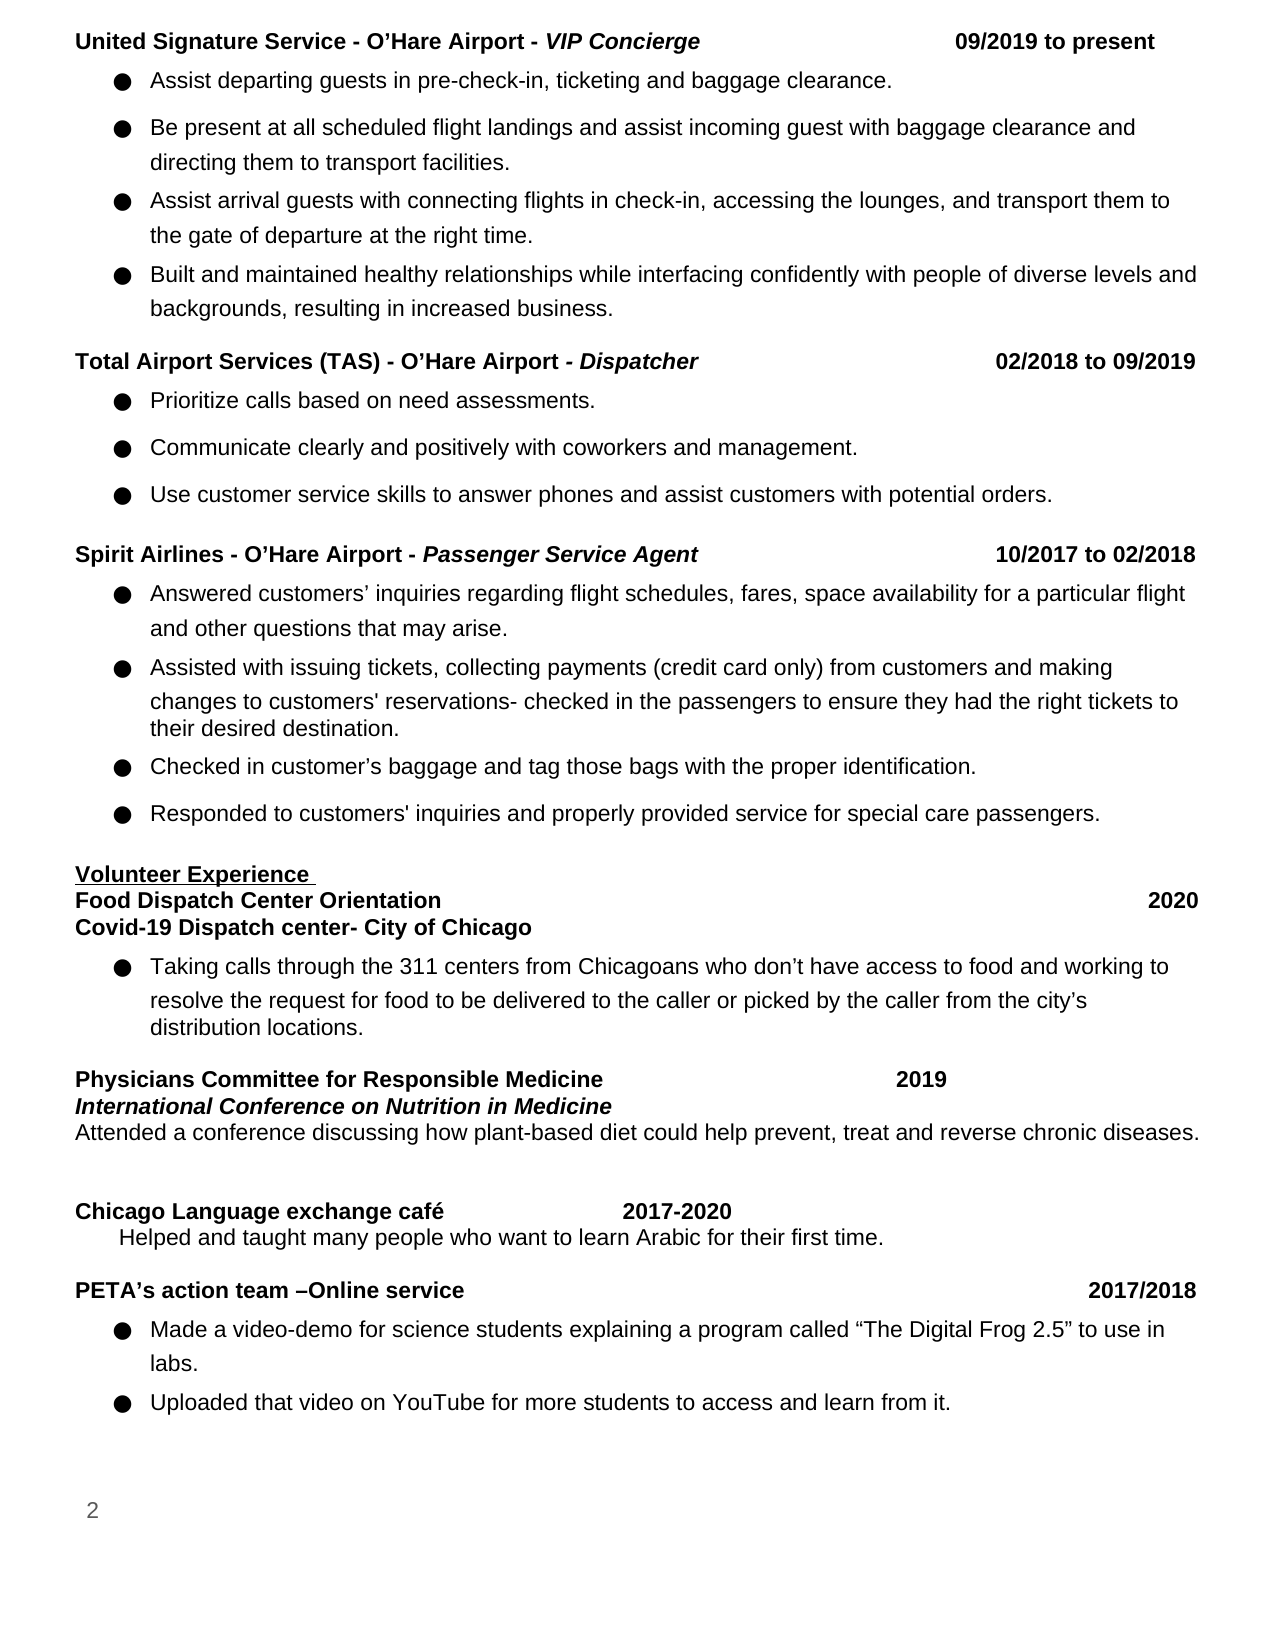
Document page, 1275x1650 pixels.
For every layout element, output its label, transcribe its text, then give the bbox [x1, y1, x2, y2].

list Assist arrival guests with connecting flights in check-in, accessing the lounges, and transport them to the gate of departure at the right time. [112, 175, 1200, 248]
text Physicians Committee for Responsible Medicine 2019 [75, 1066, 1200, 1093]
text Spirit Airlines - O’Hare Airport - Passenger Service Agent 10/2017 to 02/2018 [75, 541, 1200, 568]
list Communicate clearly and positively with coworkers and management. [112, 421, 1200, 468]
list Uploaded that video on YouTube for more students to access and learn from it. [112, 1377, 1200, 1424]
list Be present at all scheduled flight landings and assist incoming guest with baggage clearance and directing them to transport facilities. [112, 101, 1200, 175]
list Assisted with issuing tickets, collecting payments (credit card only) from customers and making changes to customers' reservations- checked in the passengers to ensure they had the right tickets to their desired destination. [112, 641, 1200, 741]
text Helped and taught many people who want to learn Arabic for their first time. [119, 1224, 1200, 1251]
text Volunteer Experience [75, 861, 1200, 887]
text International Conference on Nutrition in Medicine [75, 1093, 1200, 1119]
list Checked in customer’s baggage and tag those bags with the proper identification. [112, 741, 1200, 788]
text United Signature Service - O’Hare Airport - VIP Concierge 09/2019 to present [75, 28, 1200, 54]
list Assist departing guests in pre-check-in, ticketing and baggage clearance. [112, 54, 1200, 101]
text Total Airport Services (TAS) - O’Hare Airport - Dispatcher 02/2018 to 09/2019 [75, 348, 1200, 374]
text Covid-19 Dispatch center- City of Chicago [75, 914, 1200, 940]
list Responded to customers' inquiries and properly provided service for special care passengers. [112, 788, 1200, 835]
list Taking calls through the 311 centers from Chicagoans who don’t have access to food and working to resolve the request for food to be delivered to the caller or picked by the caller from the city’s distribution locations. [112, 940, 1200, 1040]
list Made a video-demo for science students explaining a program called “The Digital Frog 2.5” to use in labs. [112, 1303, 1200, 1377]
list Built and maintained healthy relationships while interfacing confidently with people of diverse levels and backgrounds, resulting in increased business. [112, 248, 1200, 321]
list Use customer service skills to answer phones and assist customers with potential orders. [112, 468, 1200, 515]
text Food Dispatch Center Orientation 2020 [75, 887, 1200, 914]
text Attended a conference discussing how plant-based diet could help prevent, treat and reverse chronic diseases. Chicago Language exchange café 2017-2020 [75, 1119, 1200, 1224]
list Prioritize calls based on need assessments. [112, 374, 1200, 421]
text PETA’s action team –Online service 2017/2018 [75, 1277, 1200, 1303]
list Answered customers’ inquiries regarding flight schedules, fares, space availability for a particular flight and other questions that may arise. [112, 568, 1200, 641]
